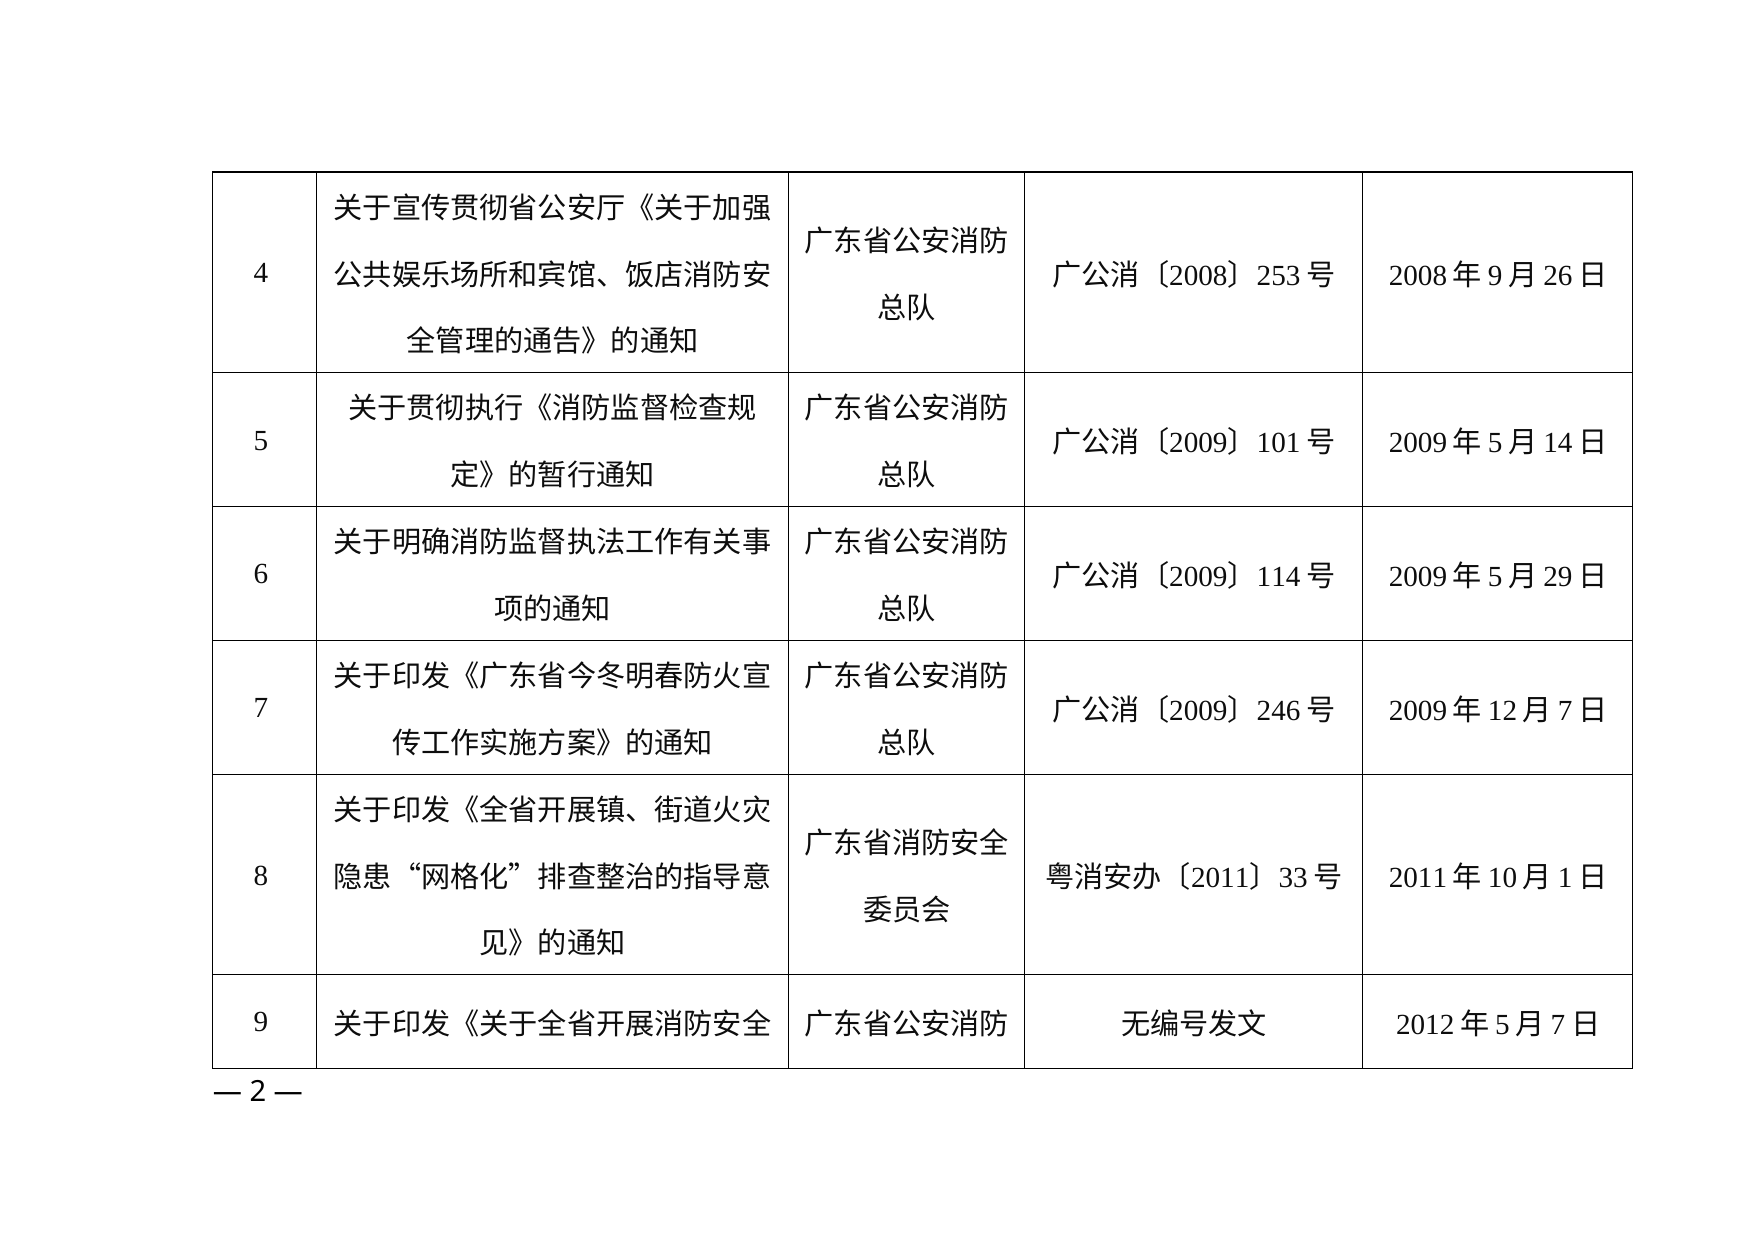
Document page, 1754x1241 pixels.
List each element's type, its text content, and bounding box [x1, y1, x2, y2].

table_cell 2009年5月29日 [1363, 507, 1632, 640]
table_cell 关于明确消防监督执法工作有关事项的通知 [317, 507, 788, 640]
table_cell 广公消〔2009〕246号 [1025, 641, 1362, 774]
table_cell 2011年10月1日 [1363, 775, 1632, 974]
table_cell 粤消安办〔2011〕33号 [1025, 775, 1362, 974]
table_cell [213, 507, 316, 640]
table_cell 广东省公安消防总队 [789, 975, 1024, 1068]
table_cell 2012年5月7日 [1363, 975, 1632, 1068]
table_cell [213, 641, 316, 774]
table_cell 关于贯彻执行《消防监督检查规定》的暂行通知 [317, 373, 788, 506]
table_cell 广公消〔2008〕253号 [1025, 173, 1362, 372]
table_cell 广公消〔2009〕101号 [1025, 373, 1362, 506]
table_cell 广东省公安消防总队 [789, 641, 1024, 774]
table_cell 关于宣传贯彻省公安厅《关于加强公共娱乐场所和宾馆、饭店消防安全管理的通告》的通知 [317, 173, 788, 372]
table_cell [213, 373, 316, 506]
table_cell 广东省公安消防总队 [789, 173, 1024, 372]
table_cell 2009年5月14日 [1363, 373, 1632, 506]
table_cell 广东省公安消防总队 [789, 373, 1024, 506]
table_cell 广东省公安消防总队 [789, 507, 1024, 640]
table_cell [317, 975, 788, 1068]
table_cell 广公消〔2009〕114号 [1025, 507, 1362, 640]
table_cell 关于印发《广东省今冬明春防火宣传工作实施方案》的通知 [317, 641, 788, 774]
table_cell 广东省消防安全委员会 [789, 775, 1024, 974]
table_cell 关于印发《全省开展镇、街道火灾隐患“网格化”排查整治的指导意见》的通知 [317, 775, 788, 974]
table_cell 2008年9月26日 [1363, 173, 1632, 372]
table_cell 2009年12月7日 [1363, 641, 1632, 774]
table_cell [213, 975, 316, 1068]
table_cell [213, 173, 316, 372]
table_cell 无编号发文 [1025, 975, 1362, 1068]
table_cell [213, 775, 316, 974]
